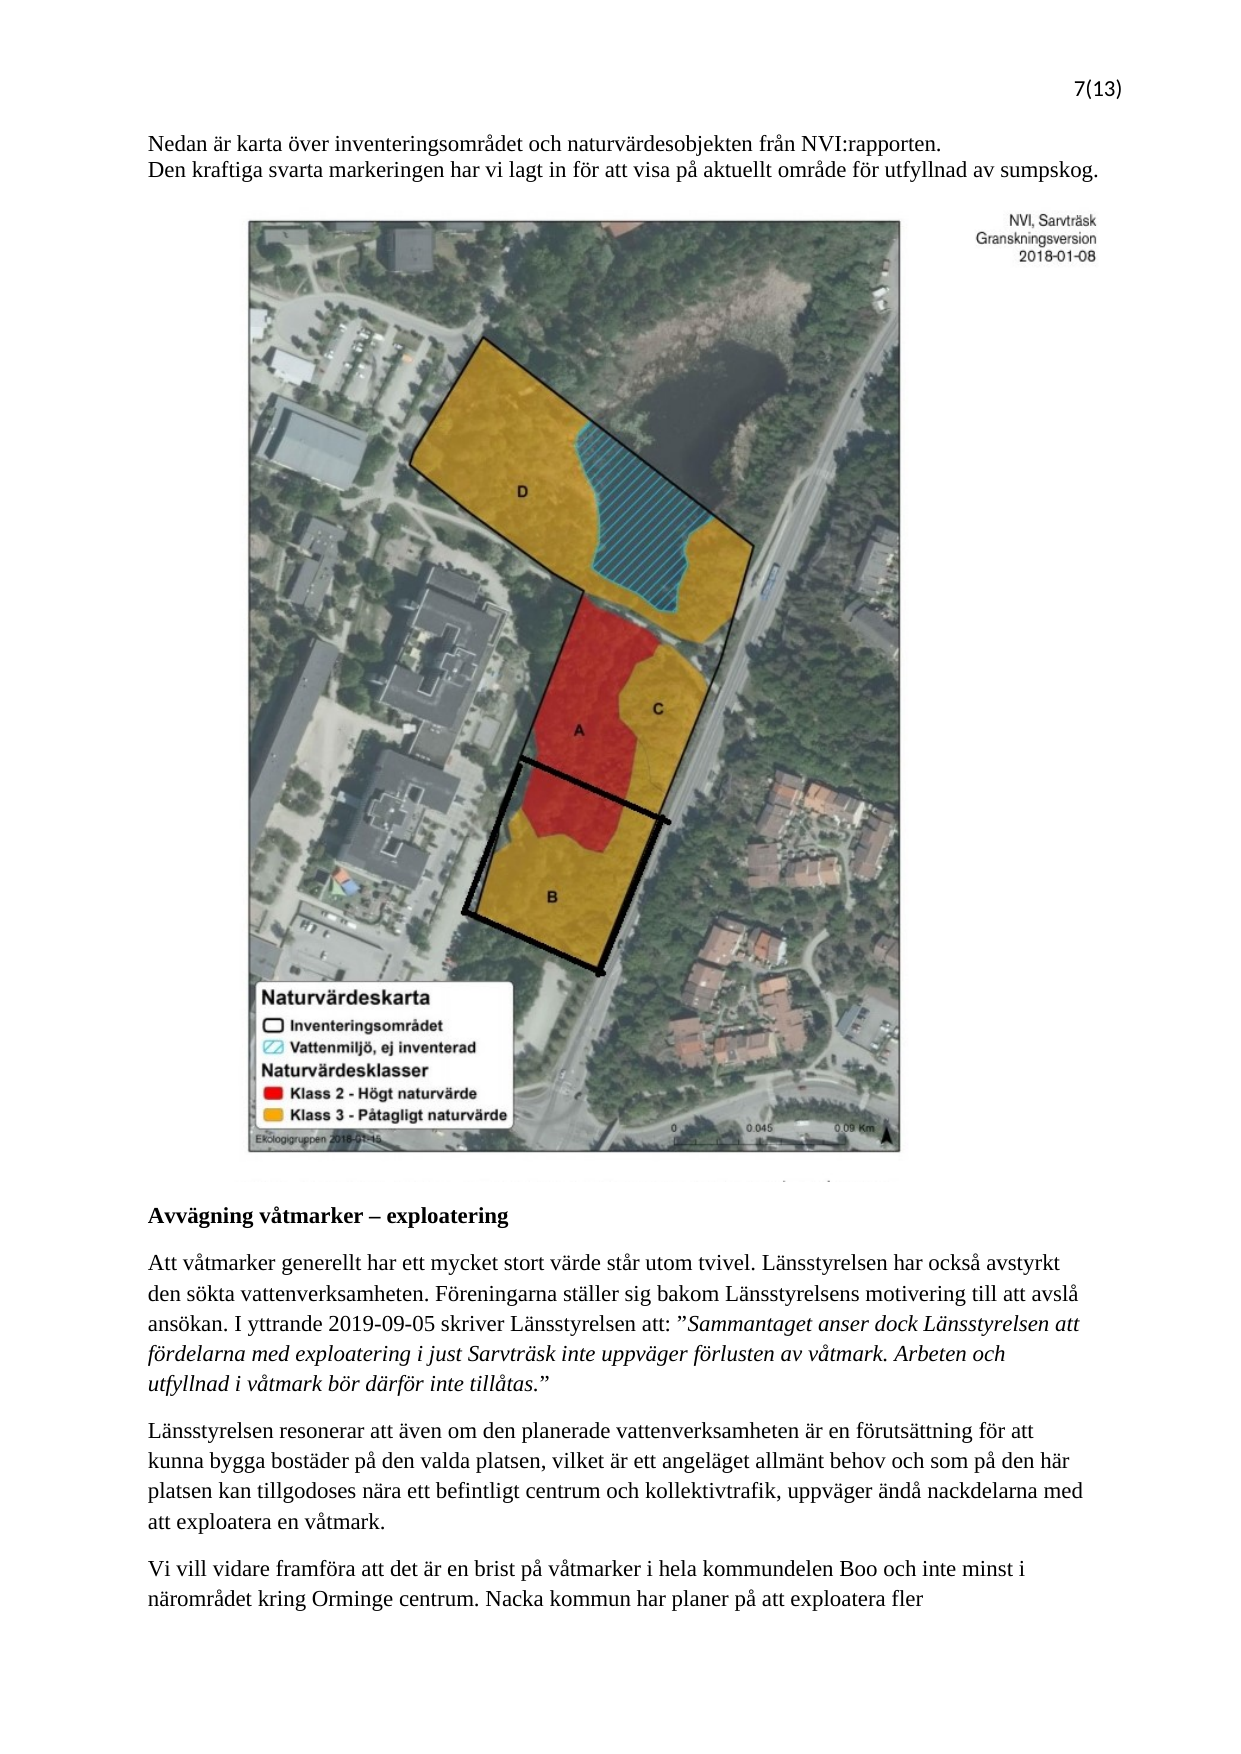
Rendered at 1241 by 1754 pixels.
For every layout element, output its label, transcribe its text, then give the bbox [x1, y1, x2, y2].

text Nedan är karta över inventeringsområdet och naturvärdesobjekten från NVI:rapporten. [148, 130, 1122, 156]
text Avvägning våtmarker – exploatering [148, 1202, 1093, 1229]
picture [147, 182, 1177, 1182]
text Länsstyrelsen resonerar att även om den planerade vattenverksamheten är en förutsättning för att kunna bygga bostäder på den valda platsen, vilket är ett angeläget allmänt behov och som på den här platsen kan tillgodoses nära ett befintligt centrum och kollektivtrafik, uppväger ändå nackdelarna med att exploatera en våtmark. [148, 1417, 1093, 1534]
text Att våtmarker generellt har ett mycket stort värde står utom tvivel. Länsstyrelsen har också avstyrkt den sökta vattenverksamheten. Föreningarna ställer sig bakom Länsstyrelsens motivering till att avslå ansökan. I yttrande 2019-09-05 skriver Länsstyrelsen att: ”Sammantaget anser dock Länsstyrelsen att fördelarna med exploatering i just Sarvträsk inte uppväger förlusten av våtmark. Arbeten och utfyllnad i våtmark bör därför inte tillåtas.” [148, 1249, 1093, 1397]
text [148, 1554, 1093, 1611]
text Den kraftiga svarta markeringen har vi lagt in för att visa på aktuellt område för utfyllnad av sumpskog. [148, 156, 1122, 182]
